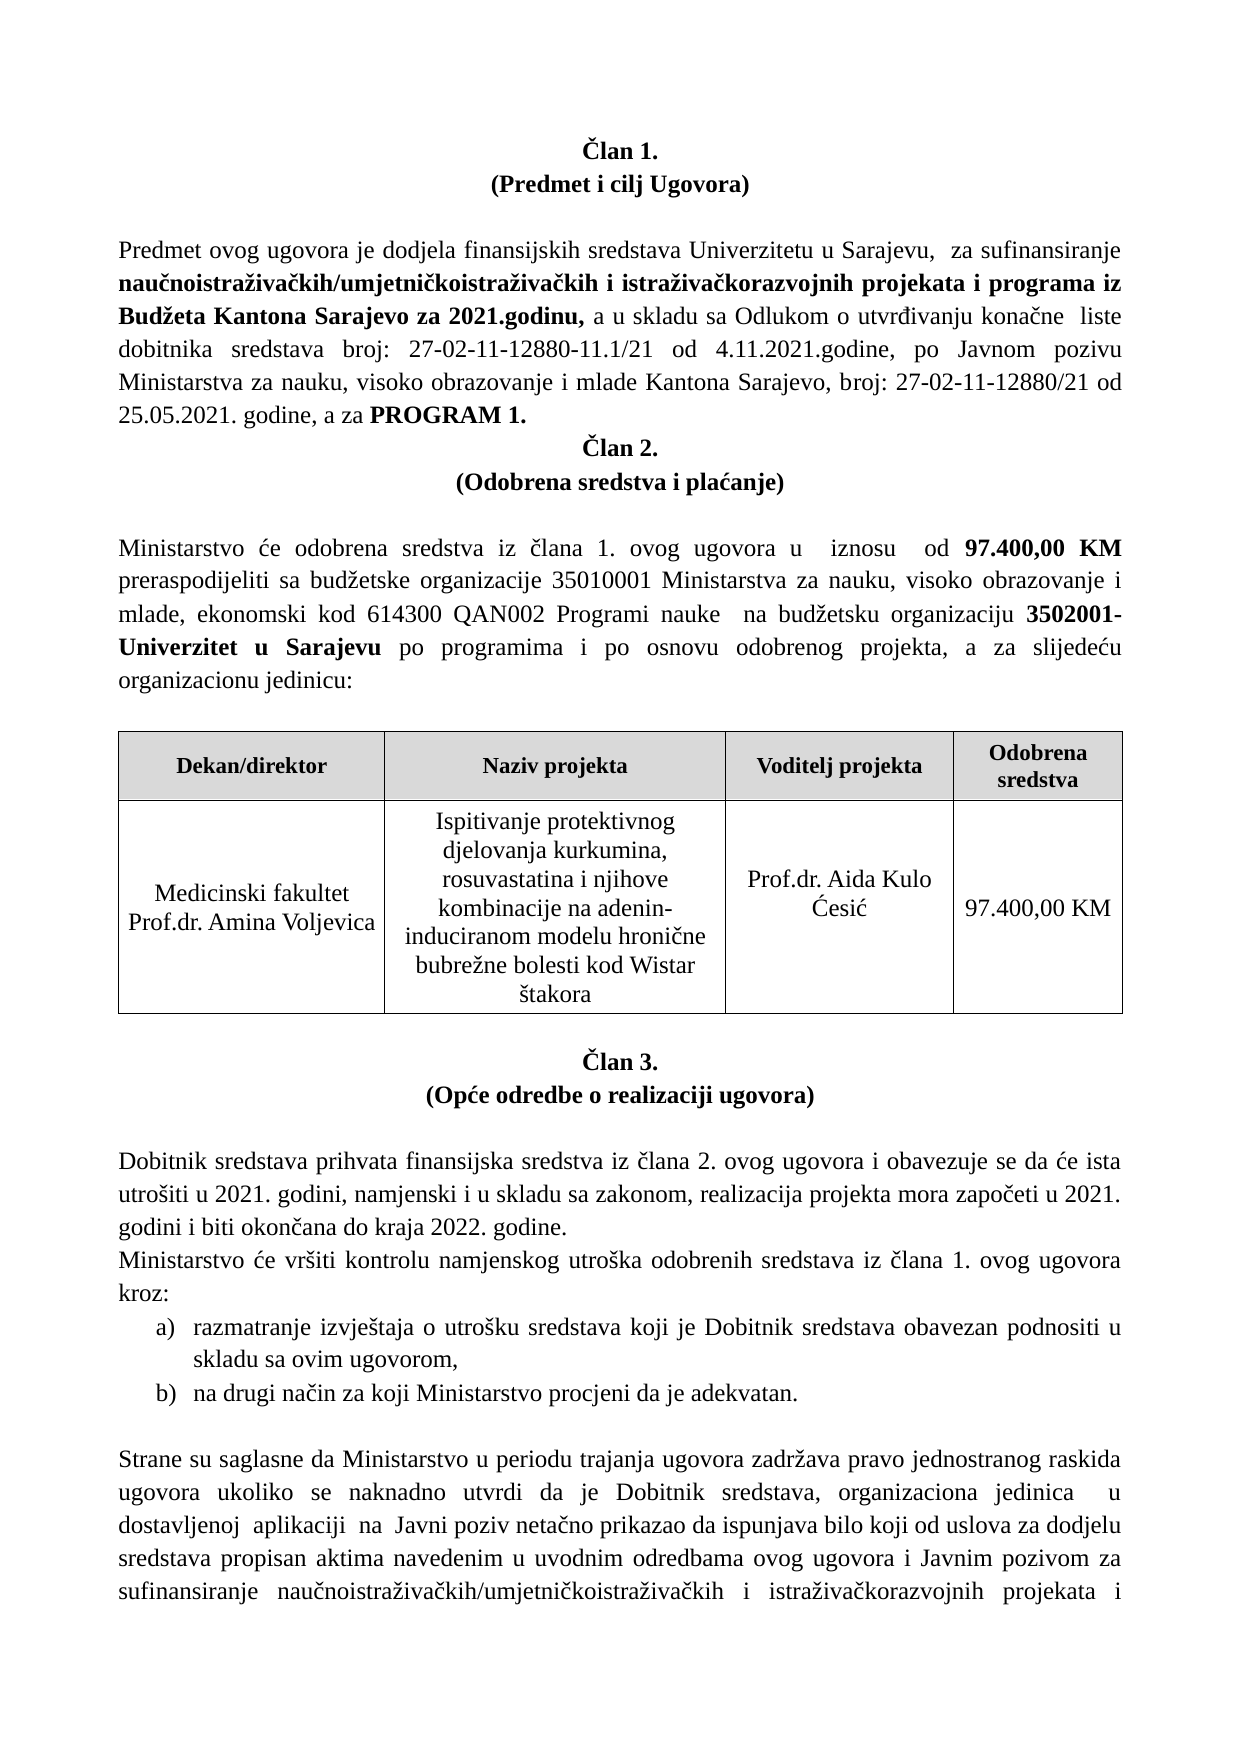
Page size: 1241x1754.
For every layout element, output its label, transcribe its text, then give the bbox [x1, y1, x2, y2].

table_cell Prof.dr. Aida Kulo Ćesić [726, 801, 953, 1013]
list na drugi način za koji Ministarstvo procjeni da je adekvatan. [156, 1378, 1122, 1406]
text (Opće odredbe o realizaciji ugovora) [118, 1080, 1122, 1109]
text (Predmet i cilj Ugovora) [118, 169, 1122, 198]
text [118, 1444, 1122, 1604]
table_header Voditelj projekta [726, 732, 953, 799]
text Član 2. [118, 433, 1122, 462]
text Ministarstvo će vršiti kontrolu namjenskog utroška odobrenih sredstava iz člana 1. ovog ugovora kroz: [118, 1246, 1122, 1307]
text Dobitnik sredstava prihvata finansijska sredstva iz člana 2. ovog ugovora i obavezuje se da će ista utrošiti u 2021. godini, namjenski i u skladu sa zakonom, realizacija projekta mora započeti u 2021. godini i biti okončana do kraja 2022. godine. [118, 1146, 1122, 1241]
table_header Naziv projekta [385, 732, 725, 799]
text (Odobrena sredstva i plaćanje) [118, 467, 1122, 495]
list razmatranje izvještaja o utrošku sredstava koji je Dobitnik sredstava obavezan podnositi u skladu sa ovim ugovorom, [156, 1312, 1122, 1373]
table_cell Ispitivanje protektivnog djelovanja kurkumina, rosuvastatina i njihove kombinacije na adenin-induciranom modelu hronične bubrežne bolesti kod Wistar štakora [385, 801, 725, 1013]
table_header Odobrena sredstva [954, 732, 1122, 799]
table_cell 97.400,00 KM [954, 801, 1122, 1013]
table_cell Medicinski fakultet Prof.dr. Amina Voljevica [119, 801, 384, 1013]
text Predmet ovog ugovora je dodjela finansijskih sredstava Univerzitetu u Sarajevu, za sufinansiranje naučnoistraživačkih/umjetničkoistraživačkih i istraživačkorazvojnih projekata i programa iz Budžeta Kantona Sarajevo za 2021.godinu, a u skladu sa Odlukom o utvrđivanju konačne liste dobitnika sredstava broj: 27-02-11-12880-11.1/21 od 4.11.2021.godine, po Javnom pozivu Ministarstva za nauku, visoko obrazovanje i mlade Kantona Sarajevo, broj: 27-02-11-12880/21 od 25.05.2021. godine, a za PROGRAM 1. [118, 235, 1122, 429]
table_header Dekan/direktor [119, 732, 384, 799]
text Ministarstvo će odobrena sredstva iz člana 1. ovog ugovora u iznosu od 97.400,00 KM preraspodijeliti sa budžetske organizacije 35010001 Ministarstva za nauku, visoko obrazovanje i mlade, ekonomski kod 614300 QAN002 Programi nauke na budžetsku organizaciju 3502001-Univerzitet u Sarajevu po programima i po osnovu odobrenog projekta, a za slijedeću organizacionu jedinicu: [118, 533, 1122, 693]
text Član 3. [118, 1047, 1122, 1076]
text Član 1. [118, 136, 1122, 165]
